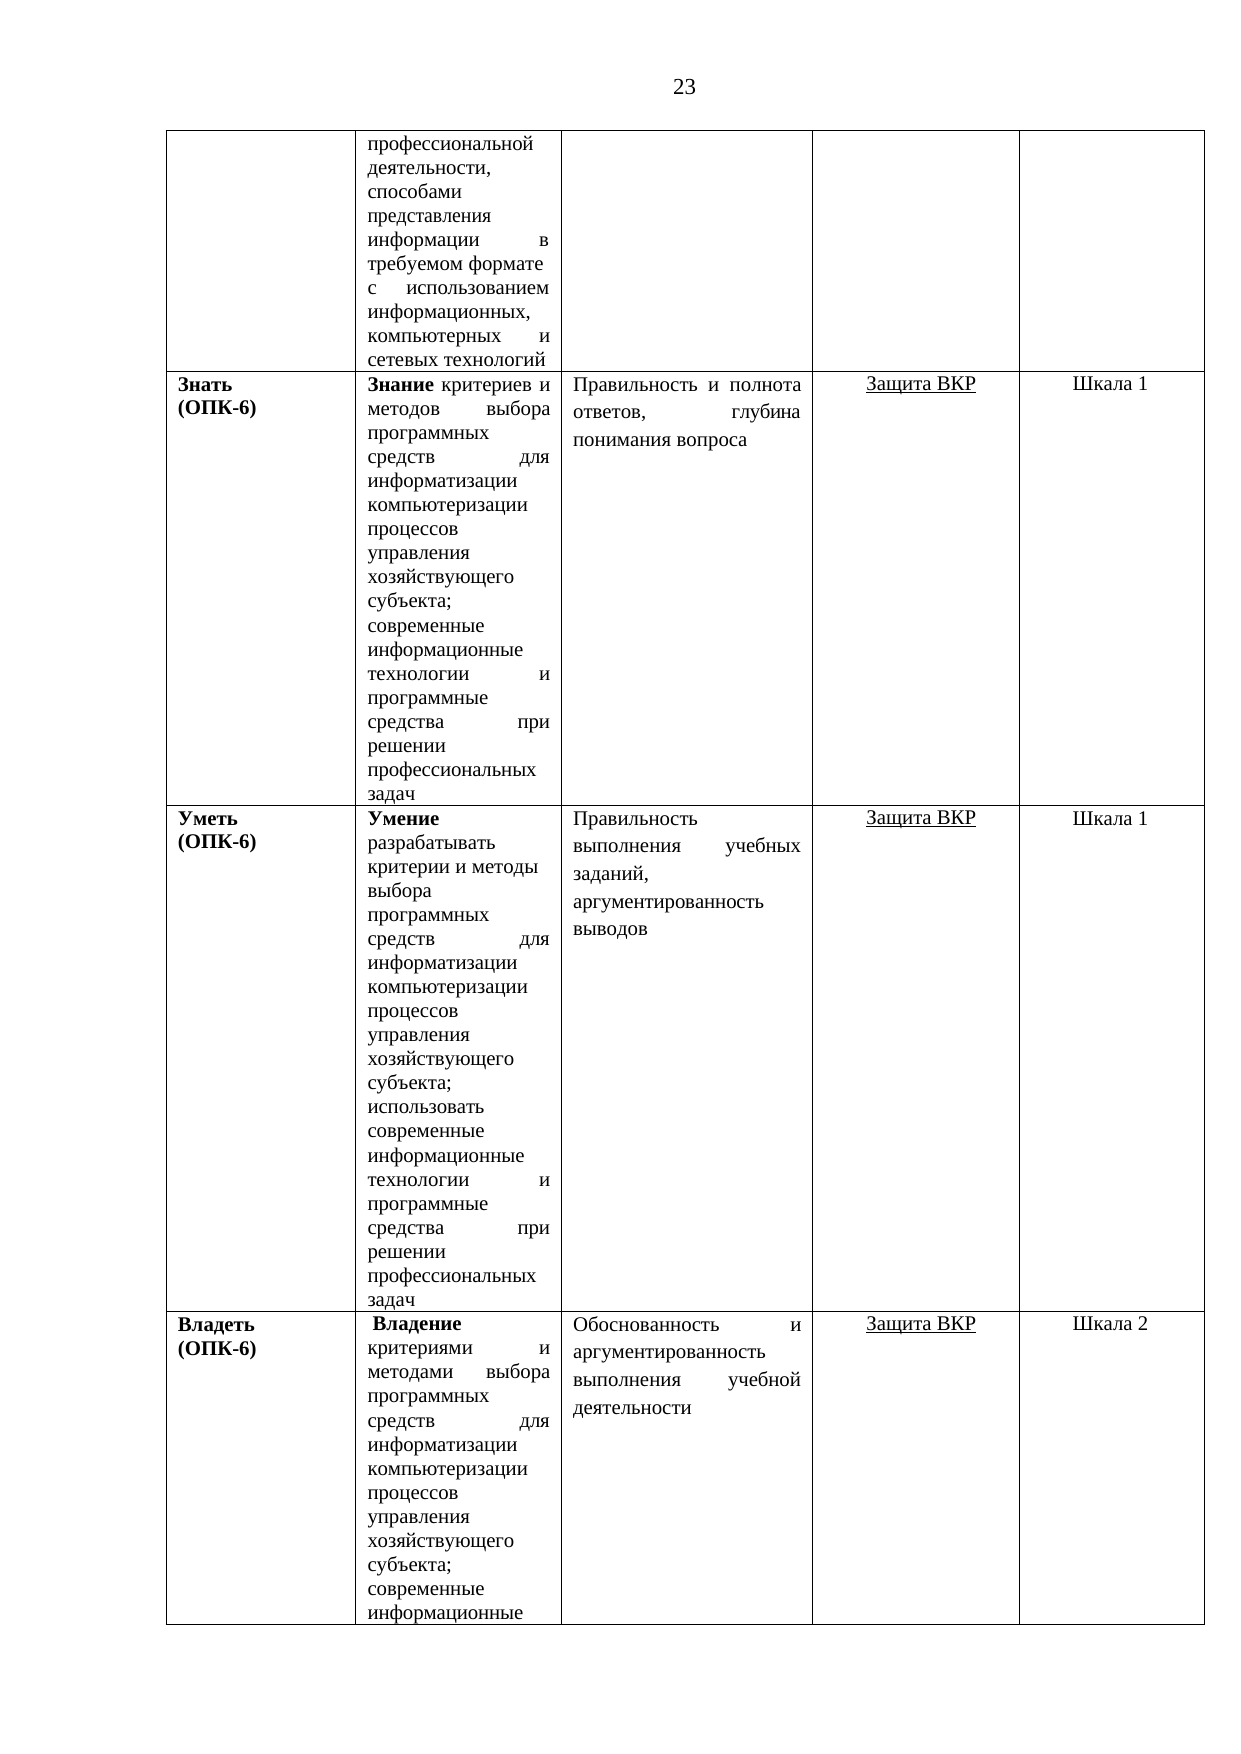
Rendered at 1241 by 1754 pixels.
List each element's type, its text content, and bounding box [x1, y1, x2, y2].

table_header [1020, 131, 1204, 371]
table_cell Обоснованность и аргументированность выполнения учебной деятельности [562, 1312, 812, 1624]
table_header [562, 131, 812, 371]
table_cell Шкала 1 [1020, 806, 1204, 1311]
table_cell Уметь (ОПК-6) [167, 806, 355, 1311]
table_header [167, 131, 355, 371]
table_cell Знание критериев и методов выбора программных средств для информатизации компьютеризации процессов управления хозяйствующего субъекта; современные информационные технологии и программные средства при решении профессиональных задач [356, 372, 561, 805]
table_cell Шкала 1 [1020, 372, 1204, 805]
table_header профессиональной деятельности, способами представления информации в требуемом формате с использованием информационных, компьютерных и сетевых технологий [356, 131, 561, 371]
table_cell Правильность выполнения учебных заданий, аргументированность выводов [562, 806, 812, 1311]
table_header [813, 131, 1019, 371]
table_cell Умение разрабатывать критерии и методы выбора программных средств для информатизации компьютеризации процессов управления хозяйствующего субъекта; использовать современные информационные технологии и программные средства при решении профессиональных задач [356, 806, 561, 1311]
table_cell Владеть (ОПК-6) [167, 1312, 355, 1624]
table_cell Защита ВКР [813, 372, 1019, 805]
table_cell Защита ВКР [813, 806, 1019, 1311]
table_cell Знать (ОПК-6) [167, 372, 355, 805]
table_cell Владение критериями и методами выбора программных средств для информатизации компьютеризации процессов управления хозяйствующего субъекта; современные информационные [356, 1312, 561, 1624]
table_cell Шкала 2 [1020, 1312, 1204, 1624]
table_cell Защита ВКР [813, 1312, 1019, 1624]
table_cell Правильность и полнота ответов, глубина понимания вопроса [562, 372, 812, 805]
